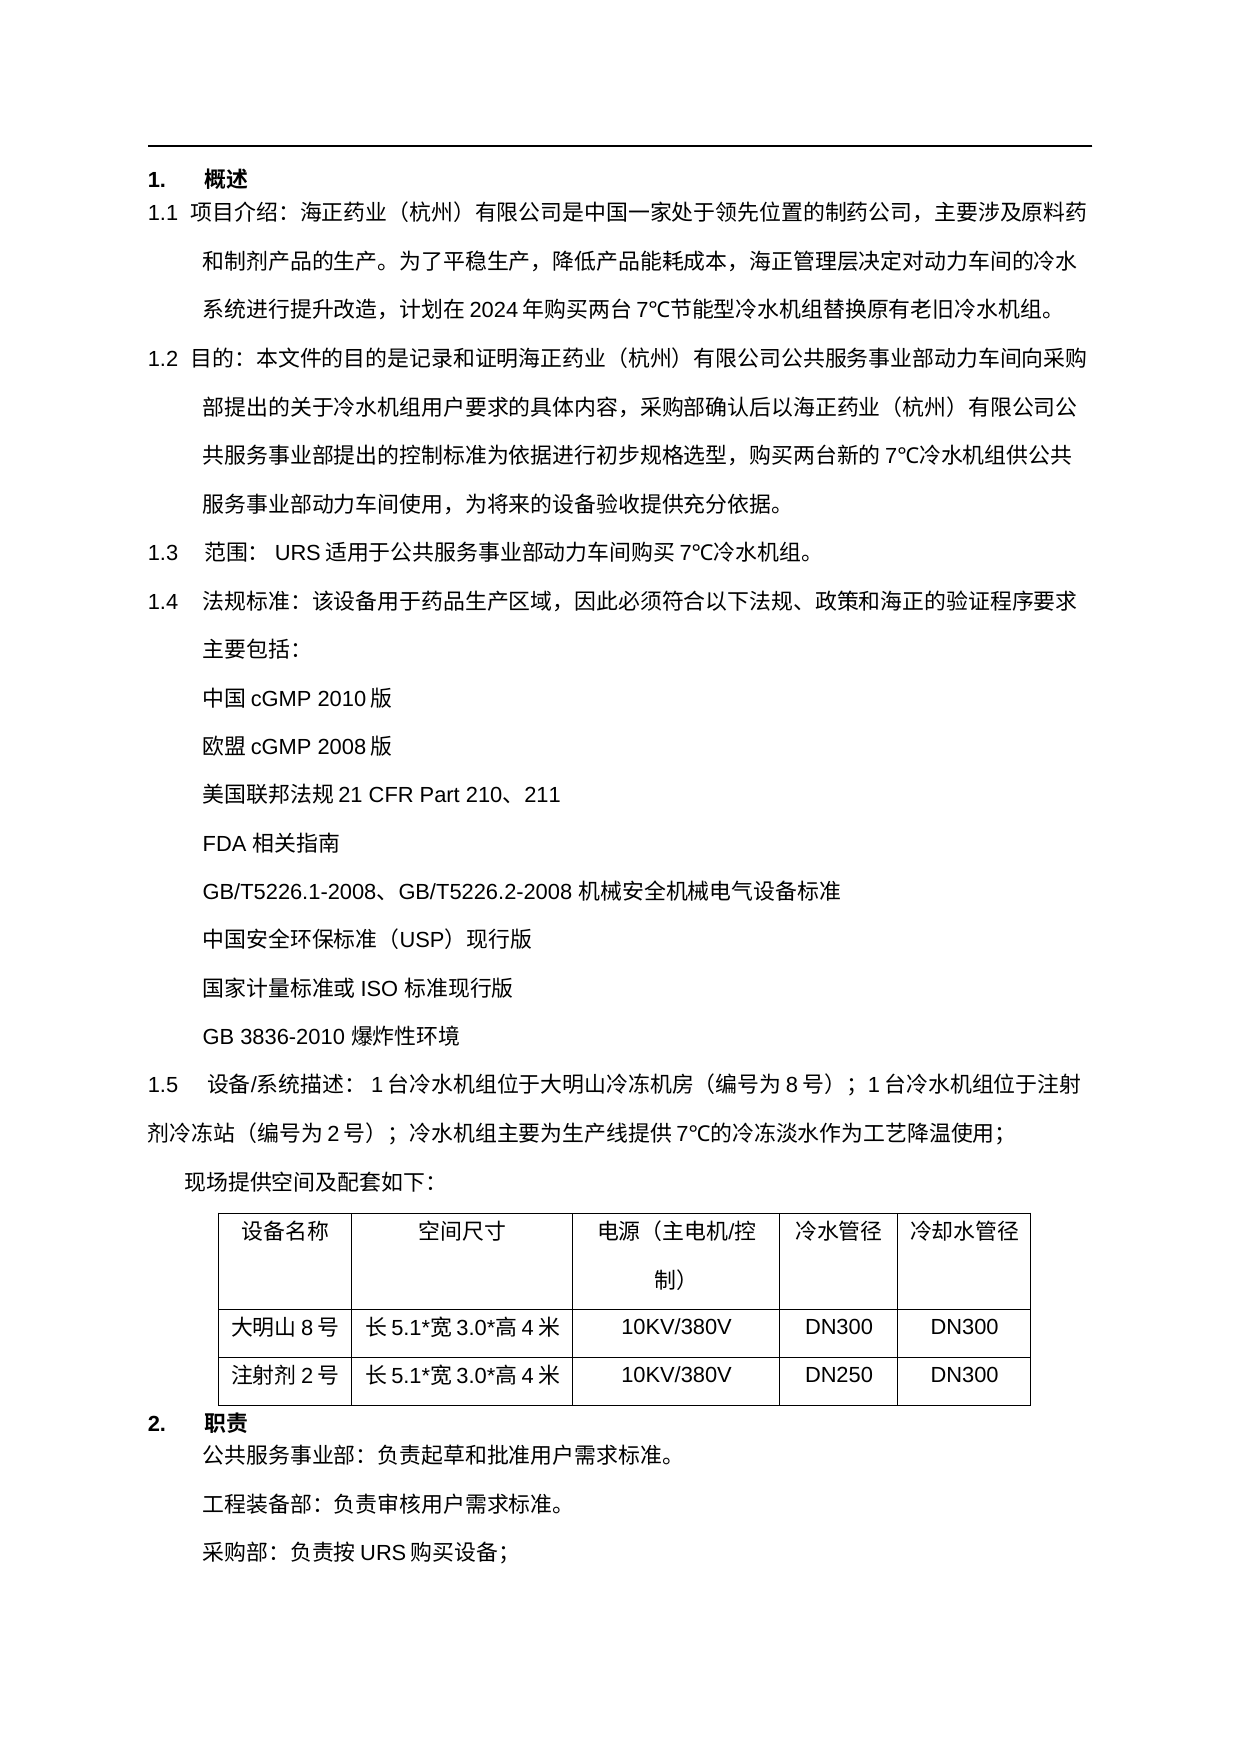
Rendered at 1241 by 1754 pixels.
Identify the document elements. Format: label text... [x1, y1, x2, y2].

table_header 冷却水管径 [898, 1214, 1030, 1309]
table_cell 注射剂2号 [219, 1358, 351, 1404]
table_cell 长5.1*宽3.0*高4米 [352, 1358, 572, 1404]
text 欧盟cGMP 2008版 [148, 729, 1092, 761]
subtitle 1. 概述 [148, 162, 1092, 194]
text 美国联邦法规21 CFR Part 210、211 [148, 777, 1092, 809]
text 中国安全环保标准（USP）现行版 [148, 922, 1092, 954]
table_cell DN300 [898, 1358, 1030, 1404]
subtitle 2. 职责 [148, 1406, 1092, 1438]
table_cell 大明山8号 [219, 1310, 351, 1357]
table_cell 10KV/380V [573, 1358, 779, 1404]
table_cell 长5.1*宽3.0*高4米 [352, 1310, 572, 1357]
table_header 空间尺寸 [352, 1214, 572, 1309]
text FDA 相关指南 [148, 825, 1092, 858]
table_cell DN300 [780, 1310, 897, 1357]
table_header 冷水管径 [780, 1214, 897, 1309]
text 公共服务事业部：负责起草和批准用户需求标准。 [148, 1438, 1092, 1471]
text 工程装备部：负责审核用户需求标准。 [148, 1486, 1092, 1519]
text 现场提供空间及配套如下： [148, 1164, 1092, 1197]
text 1.3 范围： URS适用于公共服务事业部动力车间购买7℃冷水机组。 [148, 535, 1092, 567]
text GB 3836-2010 爆炸性环境 [148, 1019, 1092, 1051]
text 1.1 项目介绍：海正药业（杭州）有限公司是中国一家处于领先位置的制药公司，主要涉及原料药和制剂产品的生产。为了平稳生产，降低产品能耗成本，海正管理层决定对动力车间的冷水系统进行提升改造，计划在2024年购买两台7℃节能型冷水机组替换原有老旧冷水机组。 [148, 194, 1092, 324]
table_cell DN250 [780, 1358, 897, 1404]
text 1.5 设备/系统描述： 1台冷水机组位于大明山冷冻机房（编号为8号）；1台冷水机组位于注射剂冷冻站（编号为2号）；冷水机组主要为生产线提供7℃的冷冻淡水作为工艺降温使用； [148, 1067, 1092, 1148]
text 采购部：负责按URS购买设备； [148, 1535, 1092, 1567]
text GB/T5226.1-2008、GB/T5226.2-2008 机械安全机械电气设备标准 [148, 874, 1092, 906]
text 1.2 目的：本文件的目的是记录和证明海正药业（杭州）有限公司公共服务事业部动力车间向采购部提出的关于冷水机组用户要求的具体内容，采购部确认后以海正药业（杭州）有限公司公共服务事业部提出的控制标准为依据进行初步规格选型，购买两台新的7℃冷水机组供公共服务事业部动力车间使用，为将来的设备验收提供充分依据。 [148, 340, 1092, 519]
text 中国cGMP 2010版 [148, 680, 1092, 713]
table_cell DN300 [898, 1310, 1030, 1357]
table_header 电源（主电机/控制） [573, 1214, 779, 1309]
table_header 设备名称 [219, 1214, 351, 1309]
text 1.4 法规标准：该设备用于药品生产区域，因此必须符合以下法规、政策和海正的验证程序要求主要包括： [148, 583, 1092, 664]
text 国家计量标准或 ISO 标准现行版 [148, 970, 1092, 1003]
table_cell 10KV/380V [573, 1310, 779, 1357]
